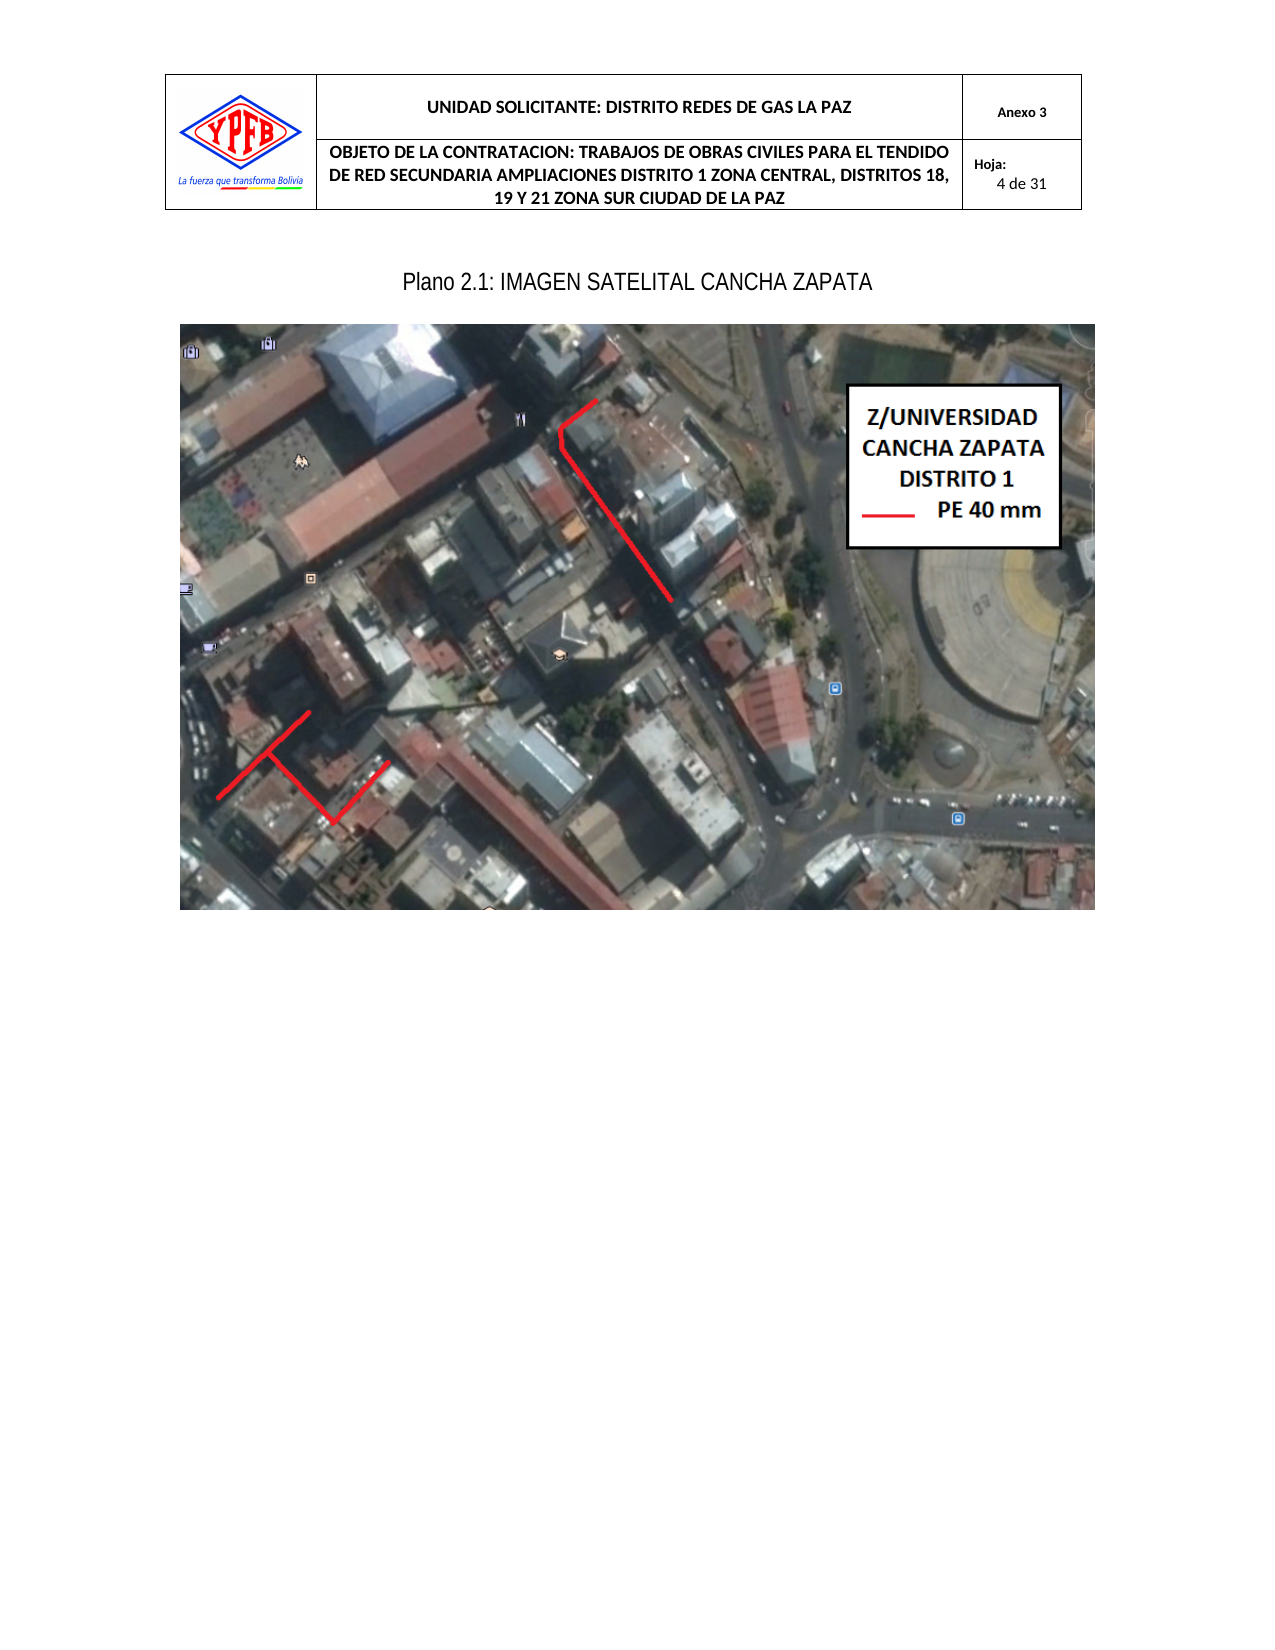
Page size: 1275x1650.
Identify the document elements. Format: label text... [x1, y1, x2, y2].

picture [180, 324, 1095, 910]
text Plano 2.1: IMAGEN SATELITAL CANCHA ZAPATA [177, 267, 1098, 296]
picture [176, 89, 304, 195]
